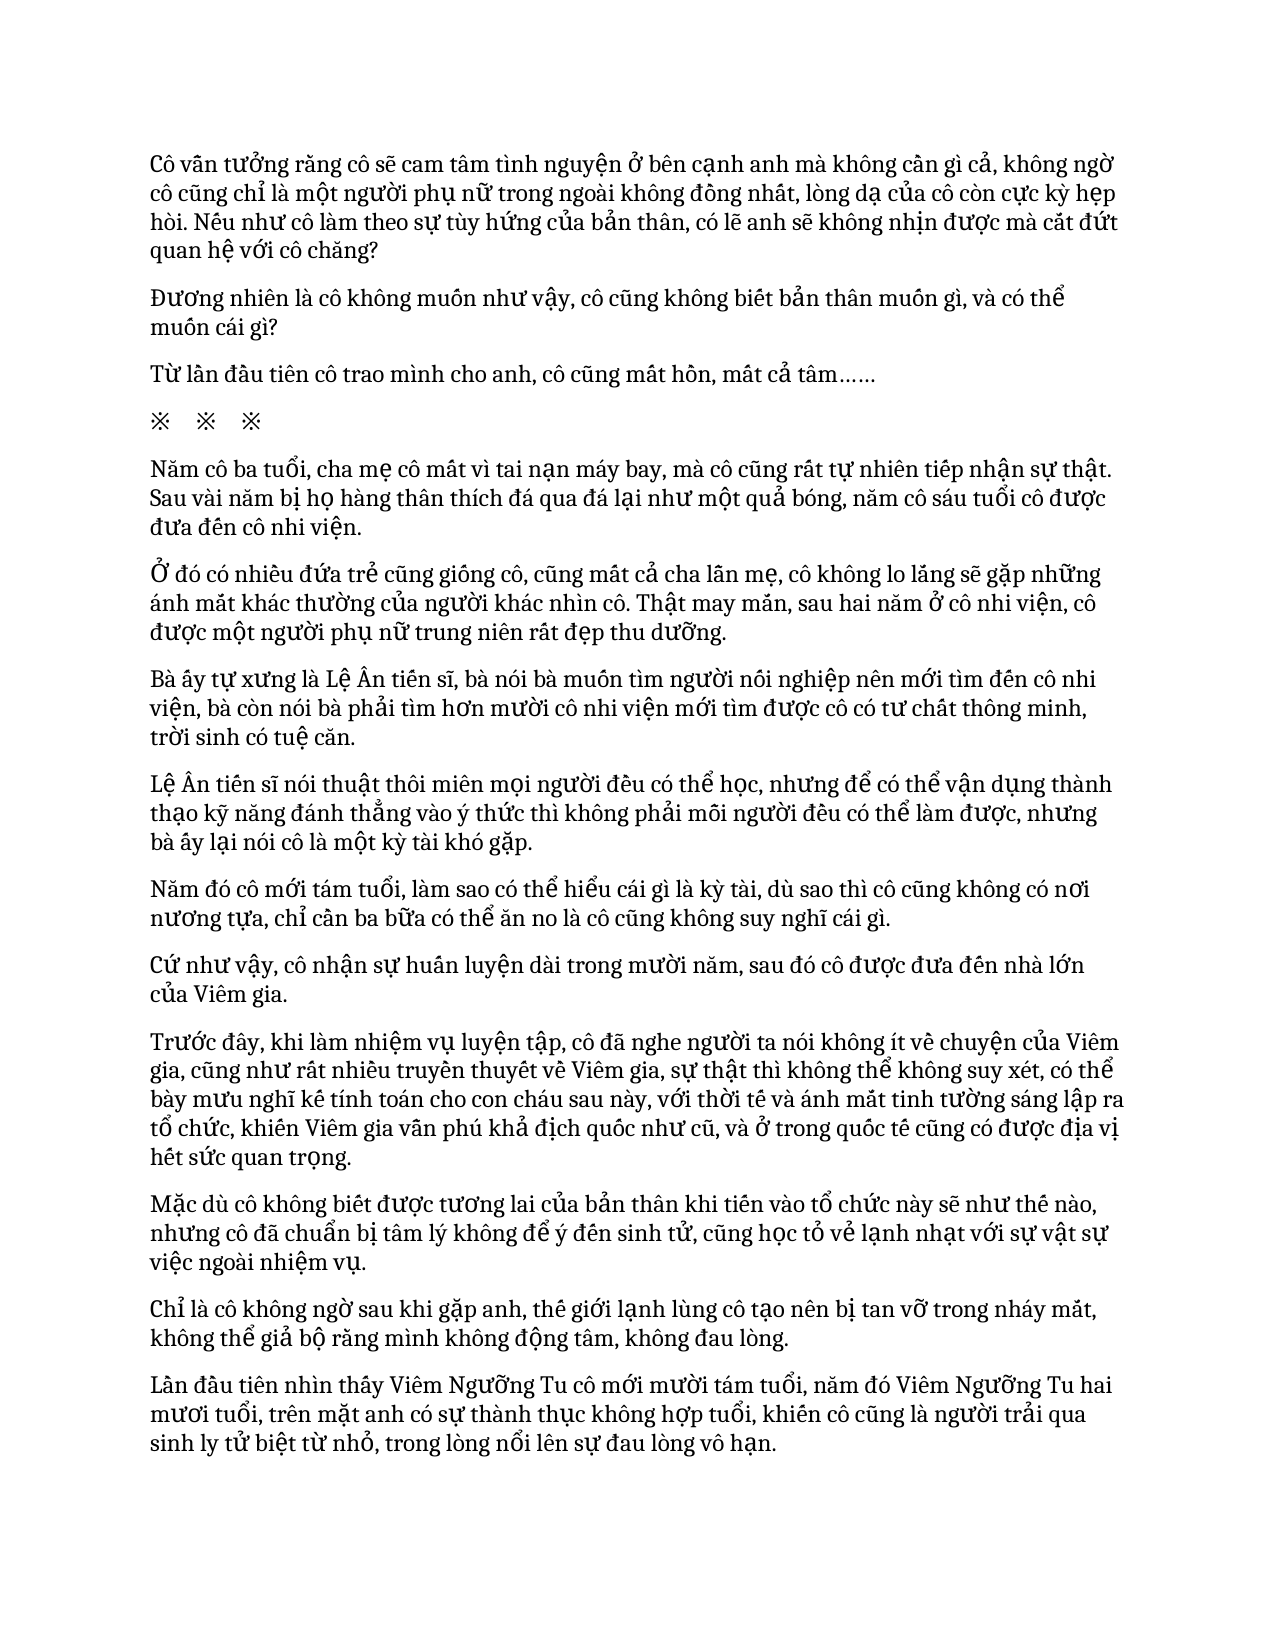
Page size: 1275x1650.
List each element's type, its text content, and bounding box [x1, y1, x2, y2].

text Mặc dù cô không biết được tương lai của bản thân khi tiến vào tổ chức này sẽ như thế nào, nhưng cô đã chuẩn bị tâm lý không để ý đến sinh tử, cũng học tỏ vẻ lạnh nhạt với sự vật sự việc ngoài nhiệm vụ. [150, 1190, 1125, 1276]
text Trước đây, khi làm nhiệm vụ luyện tập, cô đã nghe người ta nói không ít về chuyện của Viêm gia, cũng như rất nhiều truyền thuyết về Viêm gia, sự thật thì không thể không suy xét, có thể bày mưu nghĩ kế tính toán cho con cháu sau này, với thời tế và ánh mắt tinh tường sáng lập ra tổ chức, khiến Viêm gia vẫn phú khả địch quốc như cũ, và ở trong quốc tế cũng có được địa vị hết sức quan trọng. [150, 1027, 1125, 1171]
text Chỉ là cô không ngờ sau khi gặp anh, thế giới lạnh lùng cô tạo nên bị tan vỡ trong nháy mắt, không thể giả bộ rằng mình không động tâm, không đau lòng. [150, 1295, 1125, 1352]
text Lần đầu tiên nhìn thấy Viêm Ngưỡng Tu cô mới mười tám tuổi, năm đó Viêm Ngưỡng Tu hai mươi tuổi, trên mặt anh có sự thành thục không hợp tuổi, khiến cô cũng là người trải qua sinh ly tử biệt từ nhỏ, trong lòng nổi lên sự đau lòng vô hạn. [150, 1371, 1125, 1457]
text Ở đó có nhiều đứa trẻ cũng giống cô, cũng mất cả cha lẫn mẹ, cô không lo lắng sẽ gặp những ánh mắt khác thường của người khác nhìn cô. Thật may mắn, sau hai năm ở cô nhi viện, cô được một người phụ nữ trung niên rất đẹp thu dưỡng. [150, 560, 1125, 646]
text ※ ※ ※ [150, 407, 1125, 436]
text Đương nhiên là cô không muốn như vậy, cô cũng không biết bản thân muốn gì, và có thể muốn cái gì? [150, 284, 1125, 341]
text Bà ấy tự xưng là Lệ Ân tiến sĩ, bà nói bà muốn tìm người nối nghiệp nên mới tìm đến cô nhi viện, bà còn nói bà phải tìm hơn mười cô nhi viện mới tìm được cô có tư chất thông minh, trời sinh có tuệ căn. [150, 665, 1125, 751]
text Từ lần đầu tiên cô trao mình cho anh, cô cũng mất hồn, mất cả tâm…… [150, 360, 1125, 389]
text Cứ như vậy, cô nhận sự huấn luyện dài trong mười năm, sau đó cô được đưa đến nhà lớn của Viêm gia. [150, 951, 1125, 1009]
text Cô vẫn tưởng rằng cô sẽ cam tâm tình nguyện ở bên cạnh anh mà không cần gì cả, không ngờ cô cũng chỉ là một người phụ nữ trong ngoài không đồng nhất, lòng dạ của cô còn cực kỳ hẹp hòi. Nếu như cô làm theo sự tùy hứng của bản thân, có lẽ anh sẽ không nhịn được mà cắt đứt quan hệ với cô chăng? [150, 150, 1125, 265]
text Năm cô ba tuổi, cha mẹ cô mất vì tai nạn máy bay, mà cô cũng rất tự nhiên tiếp nhận sự thật. Sau vài năm bị họ hàng thân thích đá qua đá lại như một quả bóng, năm cô sáu tuổi cô được đưa đến cô nhi viện. [150, 455, 1125, 541]
text Năm đó cô mới tám tuổi, làm sao có thể hiểu cái gì là kỳ tài, dù sao thì cô cũng không có nơi nương tựa, chỉ cần ba bữa có thể ăn no là cô cũng không suy nghĩ cái gì. [150, 875, 1125, 932]
text Lệ Ân tiến sĩ nói thuật thôi miên mọi người đều có thể học, nhưng để có thể vận dụng thành thạo kỹ năng đánh thẳng vào ý thức thì không phải mỗi người đều có thể làm được, nhưng bà ấy lại nói cô là một kỳ tài khó gặp. [150, 770, 1125, 856]
